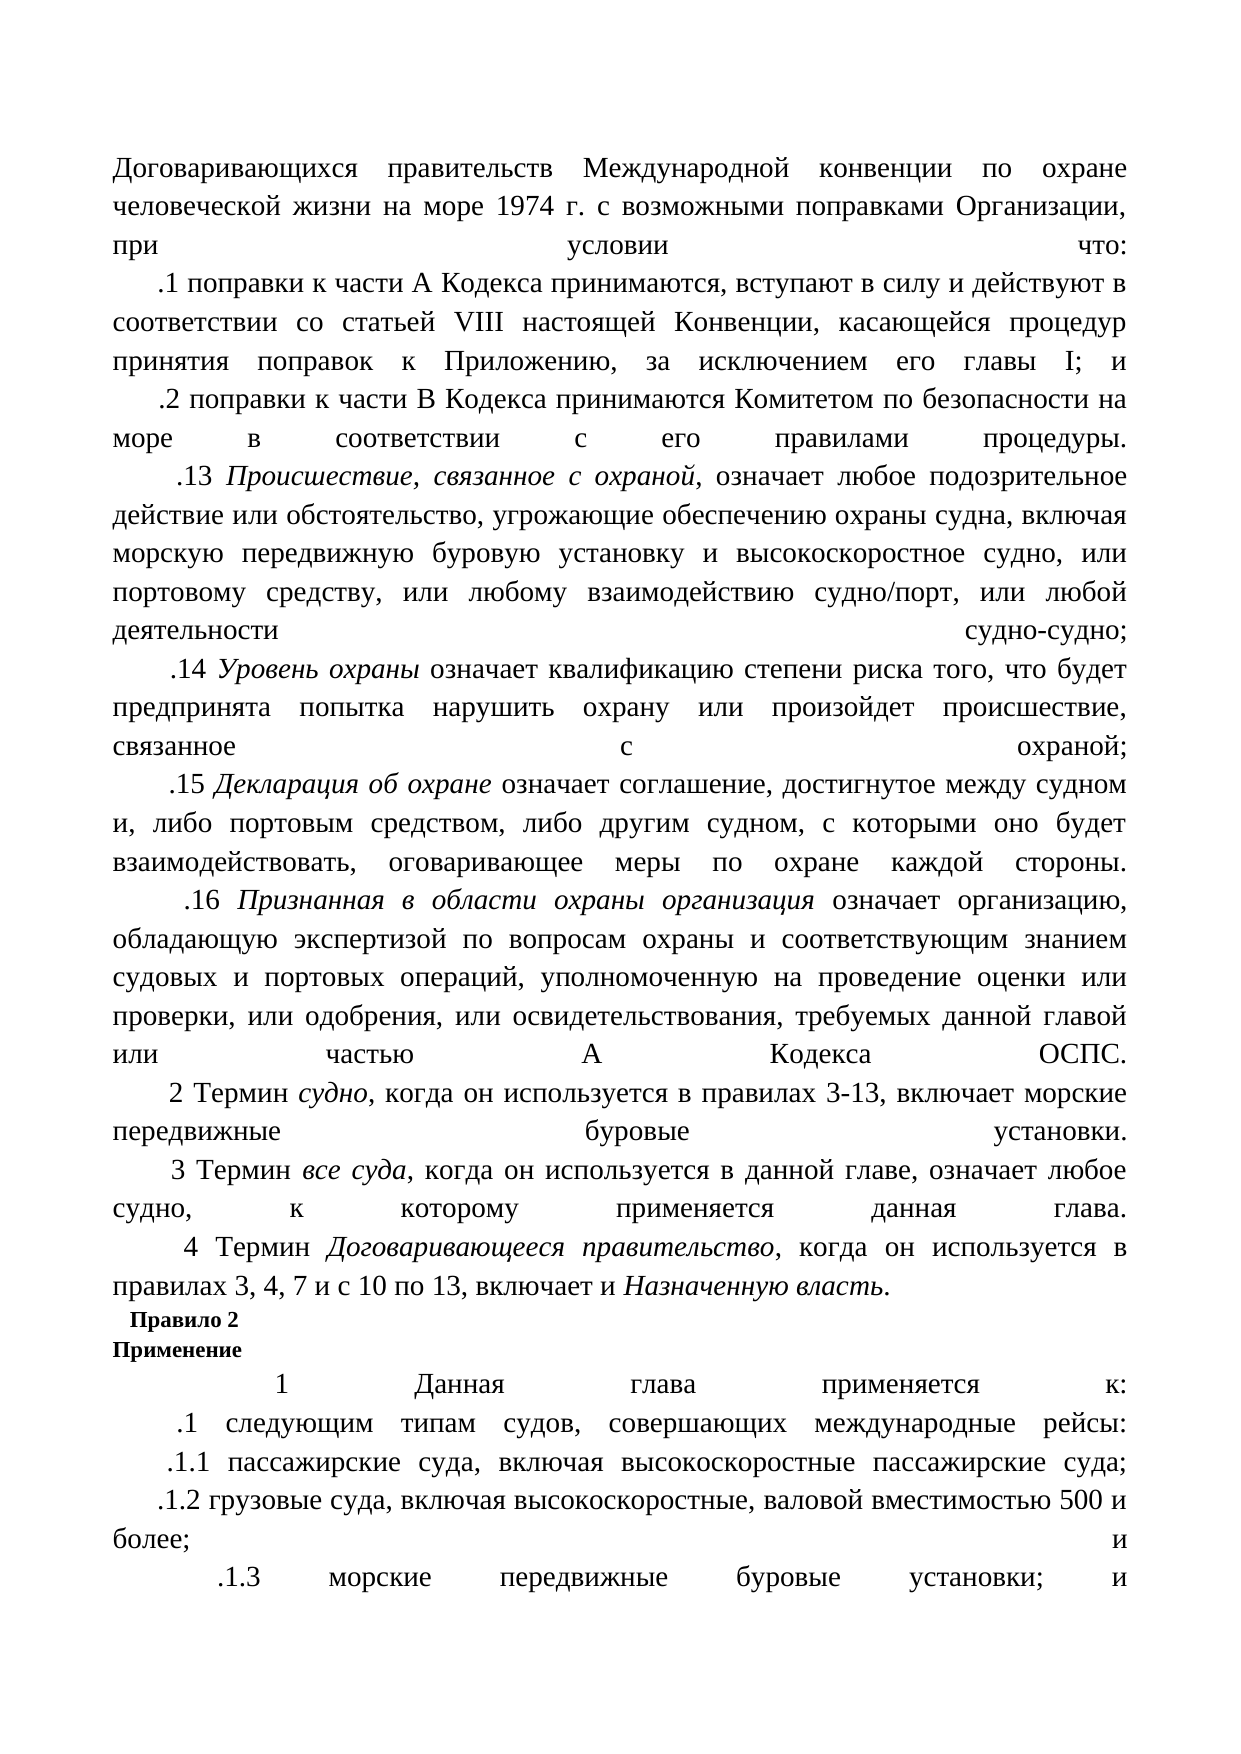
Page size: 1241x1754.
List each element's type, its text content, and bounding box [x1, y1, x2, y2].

text Правило 2 Применение [112, 1306, 1128, 1363]
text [112, 1367, 1128, 1593]
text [112, 150, 1128, 1301]
